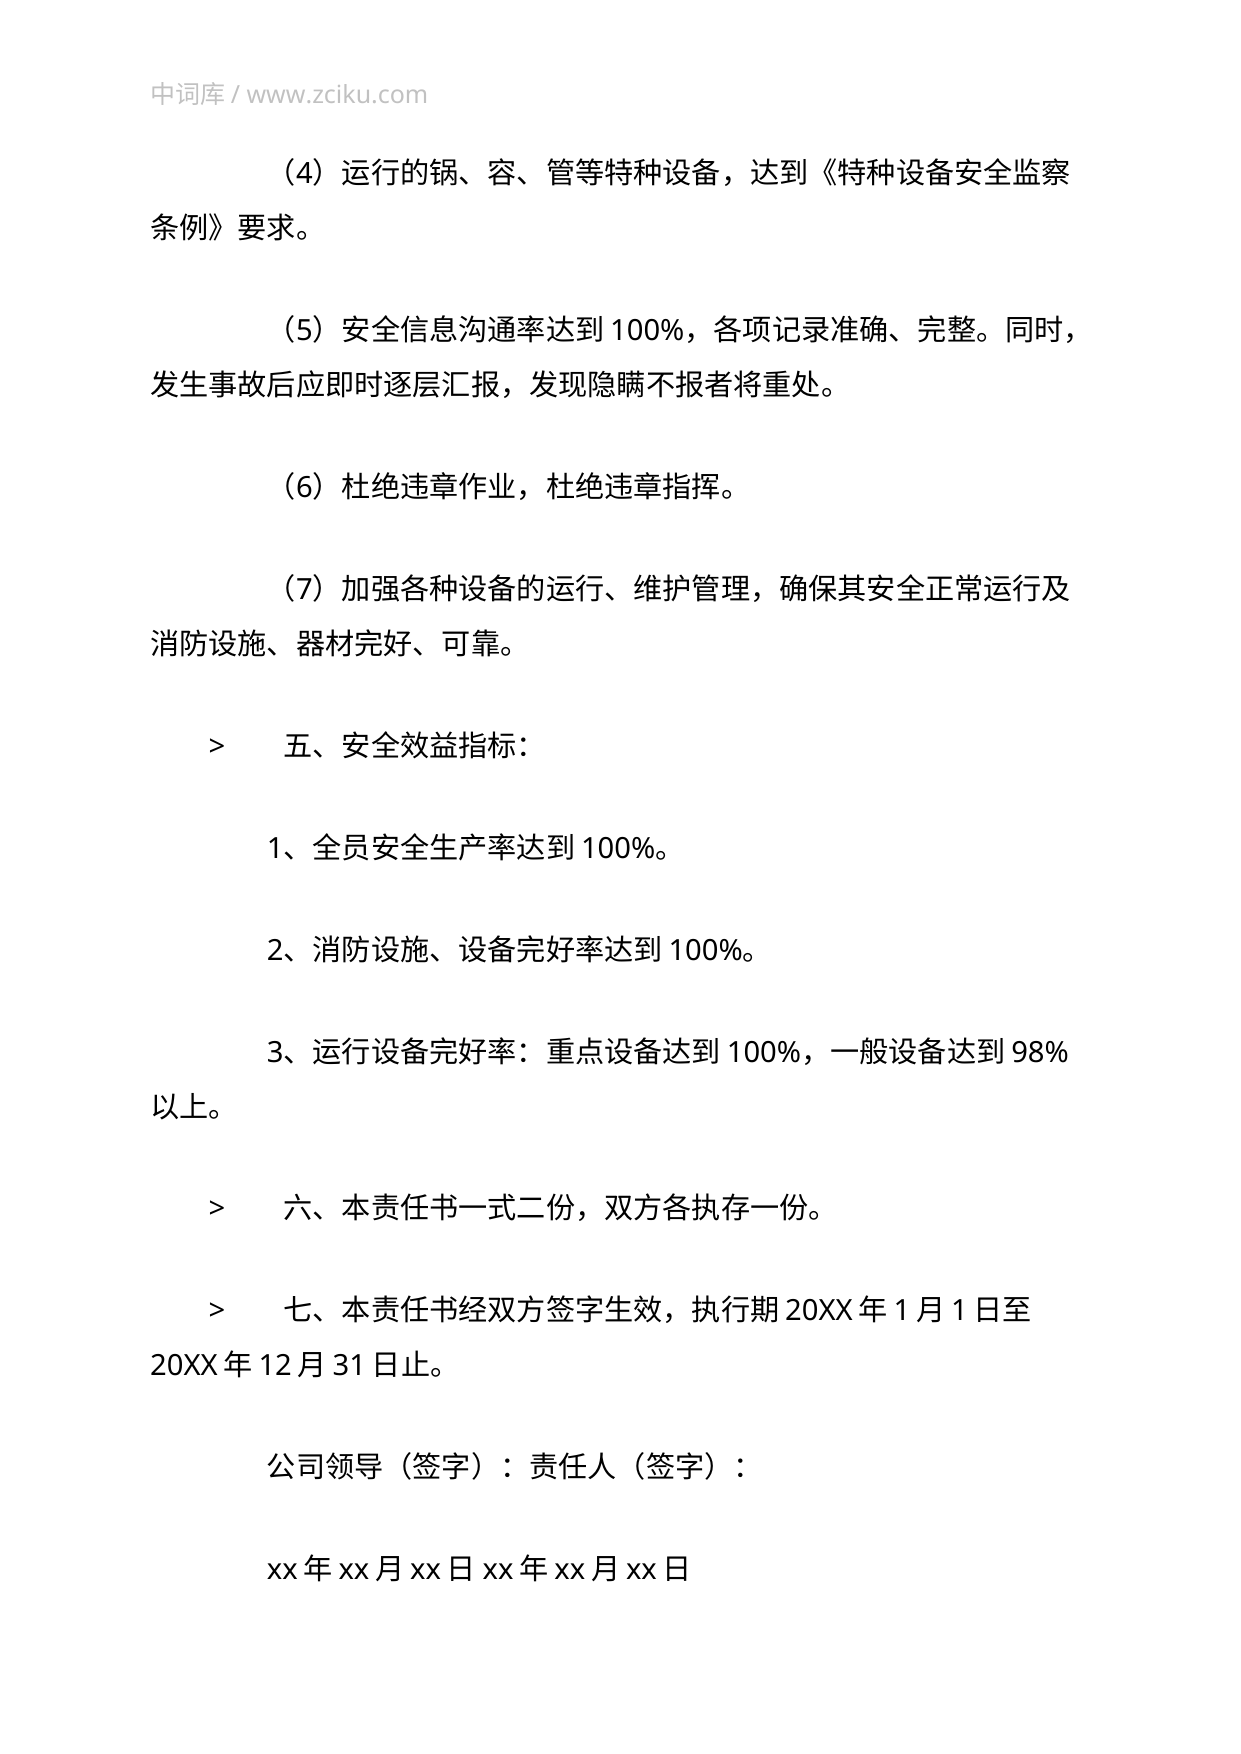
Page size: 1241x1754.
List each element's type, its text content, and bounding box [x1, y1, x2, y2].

text 3、运行设备完好率：重点设备达到100%，一般设备达到98%以上。 [150, 1028, 1090, 1126]
text xx年xx月xx日 xx年xx月xx日 [150, 1546, 1090, 1588]
text 2、消防设施、设备完好率达到100%。 [150, 926, 1090, 969]
text 1、全员安全生产率达到100%。 [150, 824, 1090, 867]
text > 五、安全效益指标： [150, 722, 1090, 765]
text （7）加强各种设备的运行、维护管理，确保其安全正常运行及消防设施、器材完好、可靠。 [150, 566, 1090, 663]
text （6）杜绝违章作业，杜绝违章指挥。 [150, 463, 1090, 506]
text （4）运行的锅、容、管等特种设备，达到《特种设备安全监察条例》要求。 [150, 150, 1090, 247]
text （5）安全信息沟通率达到100%，各项记录准确、完整。同时，发生事故后应即时逐层汇报，发现隐瞒不报者将重处。 [150, 307, 1090, 404]
text > 六、本责任书一式二份，双方各执存一份。 [150, 1185, 1090, 1227]
text > 七、本责任书经双方签字生效，执行期20XX年1月1日至20XX年12月31日止。 [150, 1287, 1090, 1384]
text 公司领导（签字）：责任人（签字）： [150, 1444, 1090, 1486]
